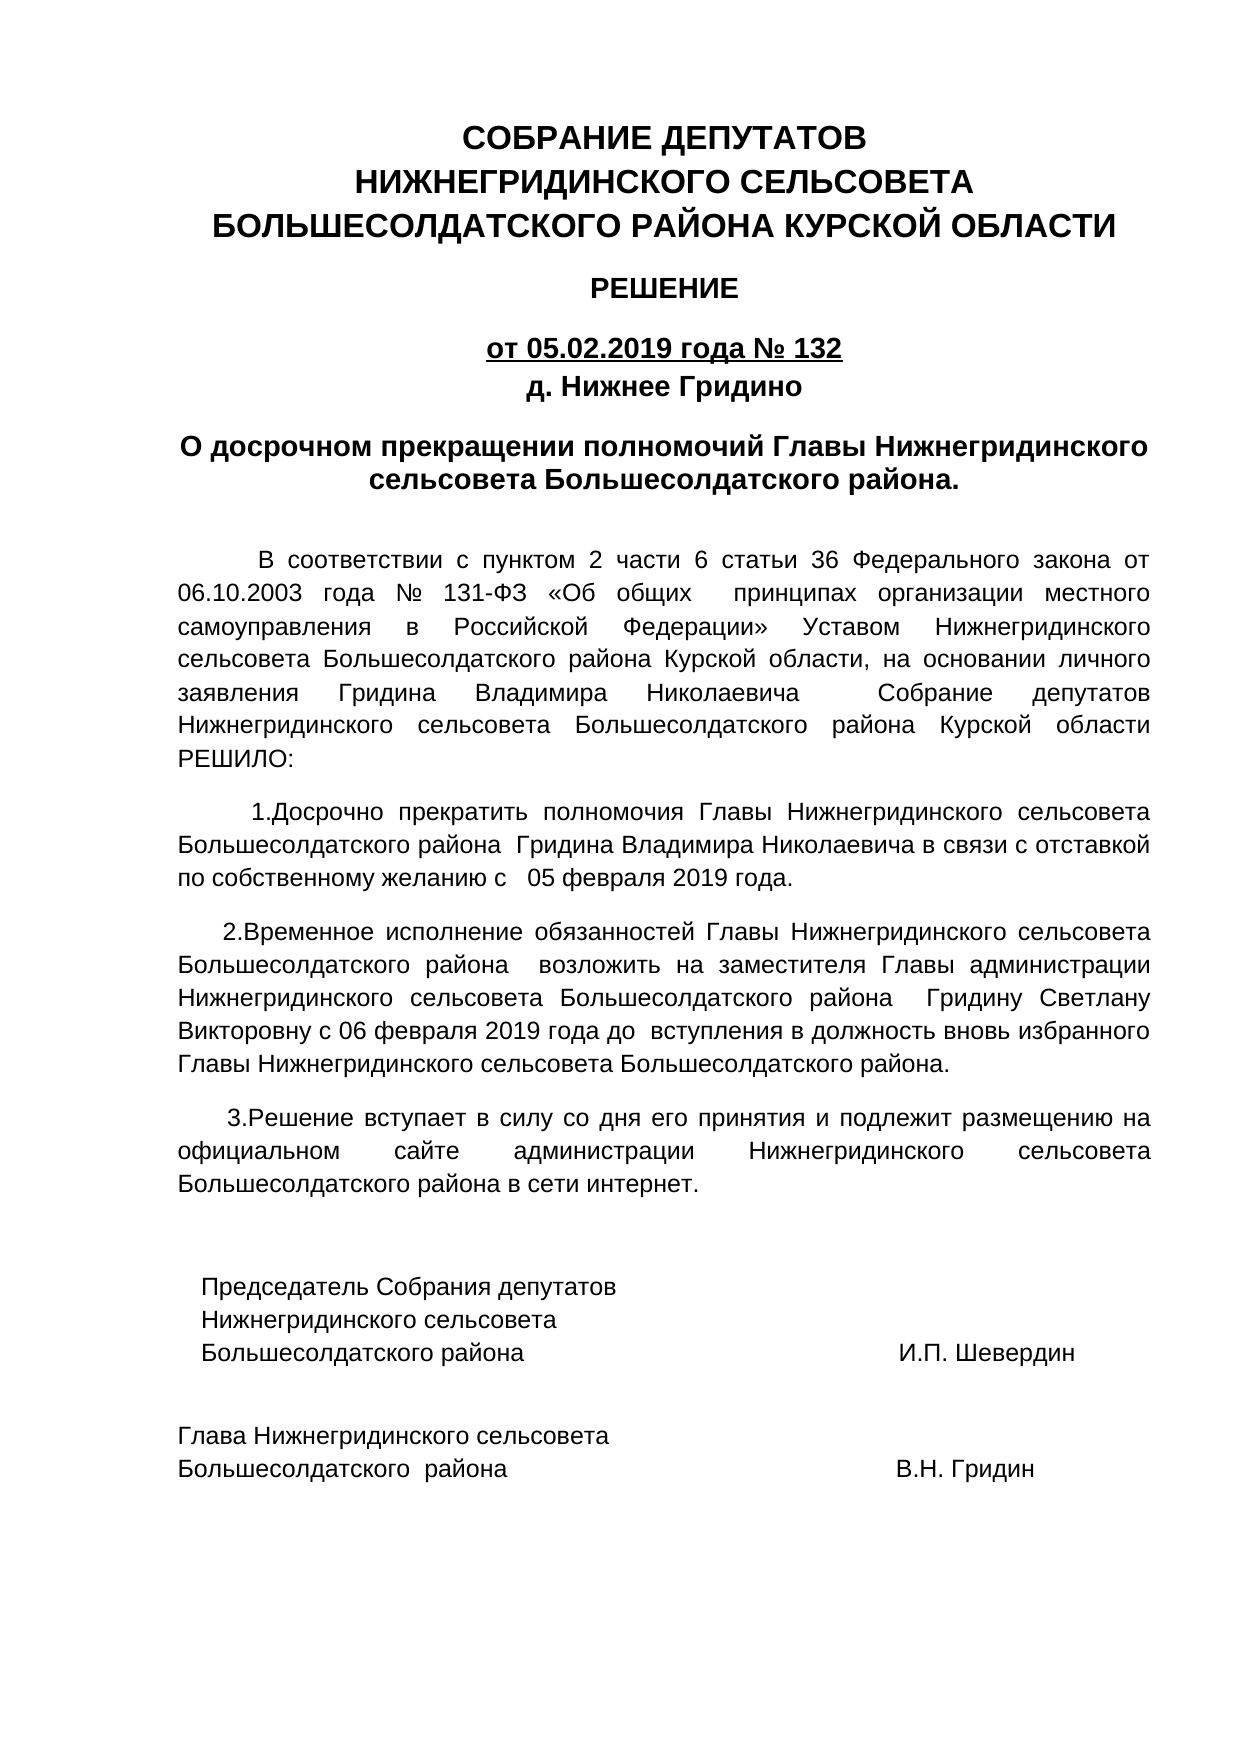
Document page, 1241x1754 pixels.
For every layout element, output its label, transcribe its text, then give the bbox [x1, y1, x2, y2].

text РЕШЕНИЕ [177, 271, 1152, 305]
text Большесолдатского района В.Н. Гридин [177, 1454, 1152, 1482]
text Большесолдатского района И.П. Шевердин [177, 1338, 1152, 1367]
text Нижнегридинского сельсовета [177, 1305, 1152, 1334]
text 1.Досрочно прекратить полномочия Главы Нижнегридинского сельсовета Большесолдатского района Гридина Владимира Николаевича в связи с отставкой по собственному желанию с 05 февраля 2019 года. [177, 797, 1152, 892]
text О досрочном прекращении полномочий Главы Нижнегридинского сельсовета Большесолдатского района. [177, 429, 1152, 496]
text СОБРАНИЕ ДЕПУТАТОВ НИЖНЕГРИДИНСКОГО СЕЛЬСОВЕТА БОЛЬШЕСОЛДАТСКОГО РАЙОНА КУРСКОЙ ОБЛАСТИ [177, 118, 1152, 245]
text Глава Нижнегридинского сельсовета [177, 1421, 1152, 1449]
text от 05.02.2019 года № 132 д. Нижнее Гридино [177, 331, 1152, 403]
text В соответствии с пунктом 2 части 6 статьи 36 Федерального закона от 06.10.2003 года № 131-ФЗ «Об общих принципах организации местного самоуправления в Российской Федерации» Уставом Нижнегридинского сельсовета Большесолдатского района Курской области, на основании личного заявления Гридина Владимира Николаевича Собрание депутатов Нижнегридинского сельсовета Большесолдатского района Курской области РЕШИЛО: [177, 545, 1152, 772]
text 3.Решение вступает в силу со дня его принятия и подлежит размещению на официальном сайте администрации Нижнегридинского сельсовета Большесолдатского района в сети интернет. [177, 1103, 1152, 1198]
text 2.Временное исполнение обязанностей Главы Нижнегридинского сельсовета Большесолдатского района возложить на заместителя Главы администрации Нижнегридинского сельсовета Большесолдатского района Гридину Светлану Викторовну с 06 февраля 2019 года до вступления в должность вновь избранного Главы Нижнегридинского сельсовета Большесолдатского района. [177, 917, 1152, 1078]
text Председатель Собрания депутатов [177, 1272, 1152, 1301]
